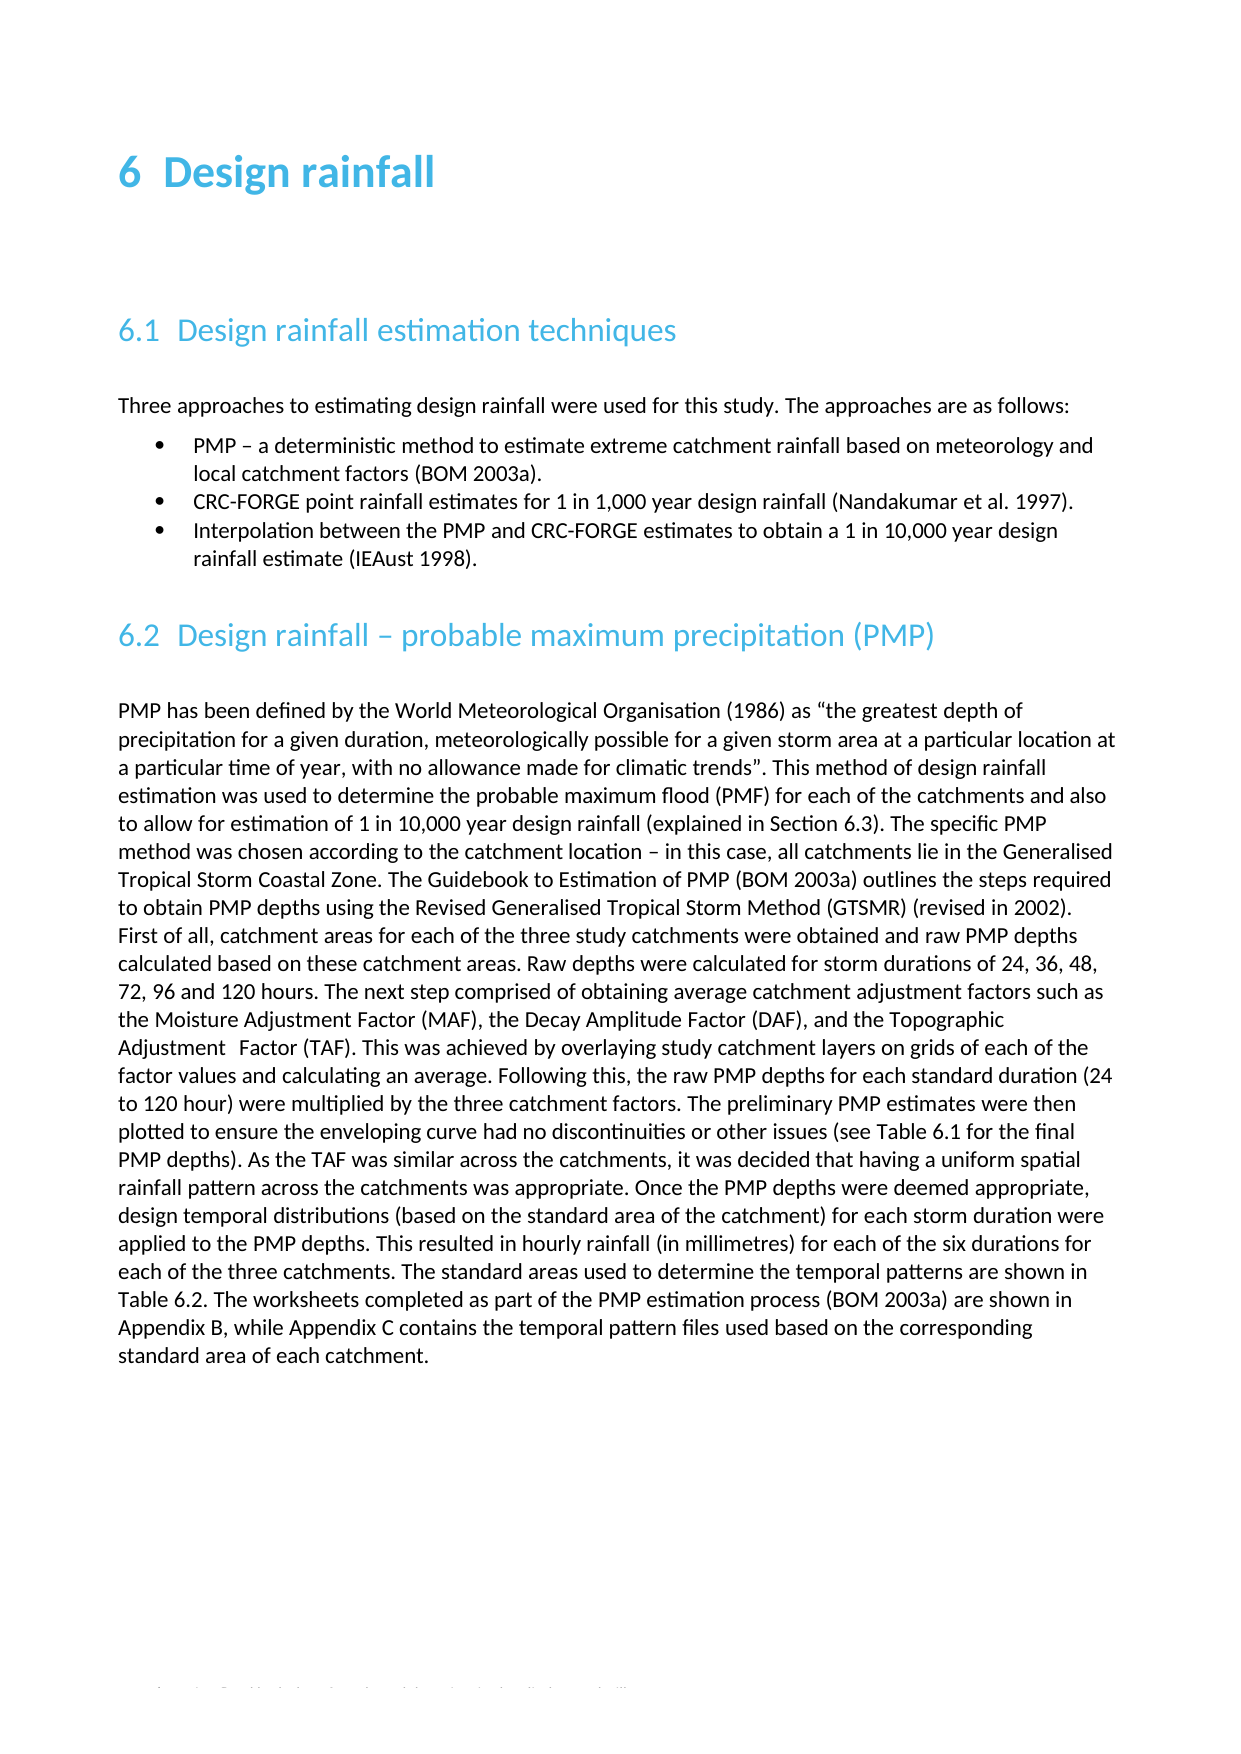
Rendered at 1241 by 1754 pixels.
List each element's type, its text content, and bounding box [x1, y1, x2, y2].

list CRC-FORGE point rainfall estimates for 1 in 1,000 year design rainfall (Nandakumar et al. 1997). [156, 487, 1132, 516]
list Design rainfall [118, 144, 1132, 199]
subtitle Design rainfall estimation techniques [118, 309, 1132, 349]
text Three approaches to estimating design rainfall were used for this study. The approaches are as follows: [118, 391, 1132, 419]
list Interpolation between the PMP and CRC-FORGE estimates to obtain a 1 in 10,000 year design rainfall estimate (IEAust 1998). [156, 516, 1063, 572]
text PMP has been defined by the World Meteorological Organisation (1986) as “the greatest depth of precipitation for a given duration, meteorologically possible for a given storm area at a particular location at a particular time of year, with no allowance made for climatic trends”. This method of design rainfall estimation was used to determine the probable maximum flood (PMF) for each of the catchments and also to allow for estimation of 1 in 10,000 year design rainfall (explained in Section 6.3). The specific PMP method was chosen according to the catchment location – in this case, all catchments lie in the Generalised Tropical Storm Coastal Zone. The Guidebook to Estimation of PMP (BOM 2003a) outlines the steps required to obtain PMP depths using the Revised Generalised Tropical Storm Method (GTSMR) (revised in 2002). [118, 697, 1116, 921]
subtitle Design rainfall – probable maximum precipitation (PMP) [118, 614, 1132, 655]
list PMP – a deterministic method to estimate extreme catchment rainfall based on meteorology and local catchment factors (BOM 2003a). [156, 431, 1100, 487]
text First of all, catchment areas for each of the three study catchments were obtained and raw PMP depths calculated based on these catchment areas. Raw depths were calculated for storm durations of 24, 36, 48, 72, 96 and 120 hours. The next step comprised of obtaining average catchment adjustment factors such as the Moisture Adjustment Factor (MAF), the Decay Amplitude Factor (DAF), and the Topographic Adjustment Factor (TAF). This was achieved by overlaying study catchment layers on grids of each of the factor values and calculating an average. Following this, the raw PMP depths for each standard duration (24 to 120 hour) were multiplied by the three catchment factors. The preliminary PMP estimates were then plotted to ensure the enveloping curve had no discontinuities or other issues (see Table 6.1 for the final PMP depths). As the TAF was similar across the catchments, it was decided that having a uniform spatial rainfall pattern across the catchments was appropriate. Once the PMP depths were deemed appropriate, design temporal distributions (based on the standard area of the catchment) for each storm duration were applied to the PMP depths. This resulted in hourly rainfall (in millimetres) for each of the six durations for each of the three catchments. The standard areas used to determine the temporal patterns are shown in Table 6.2. The worksheets completed as part of the PMP estimation process (BOM 2003a) are shown in Appendix B, while Appendix C contains the temporal pattern files used based on the corresponding standard area of each catchment. [118, 921, 1117, 1369]
